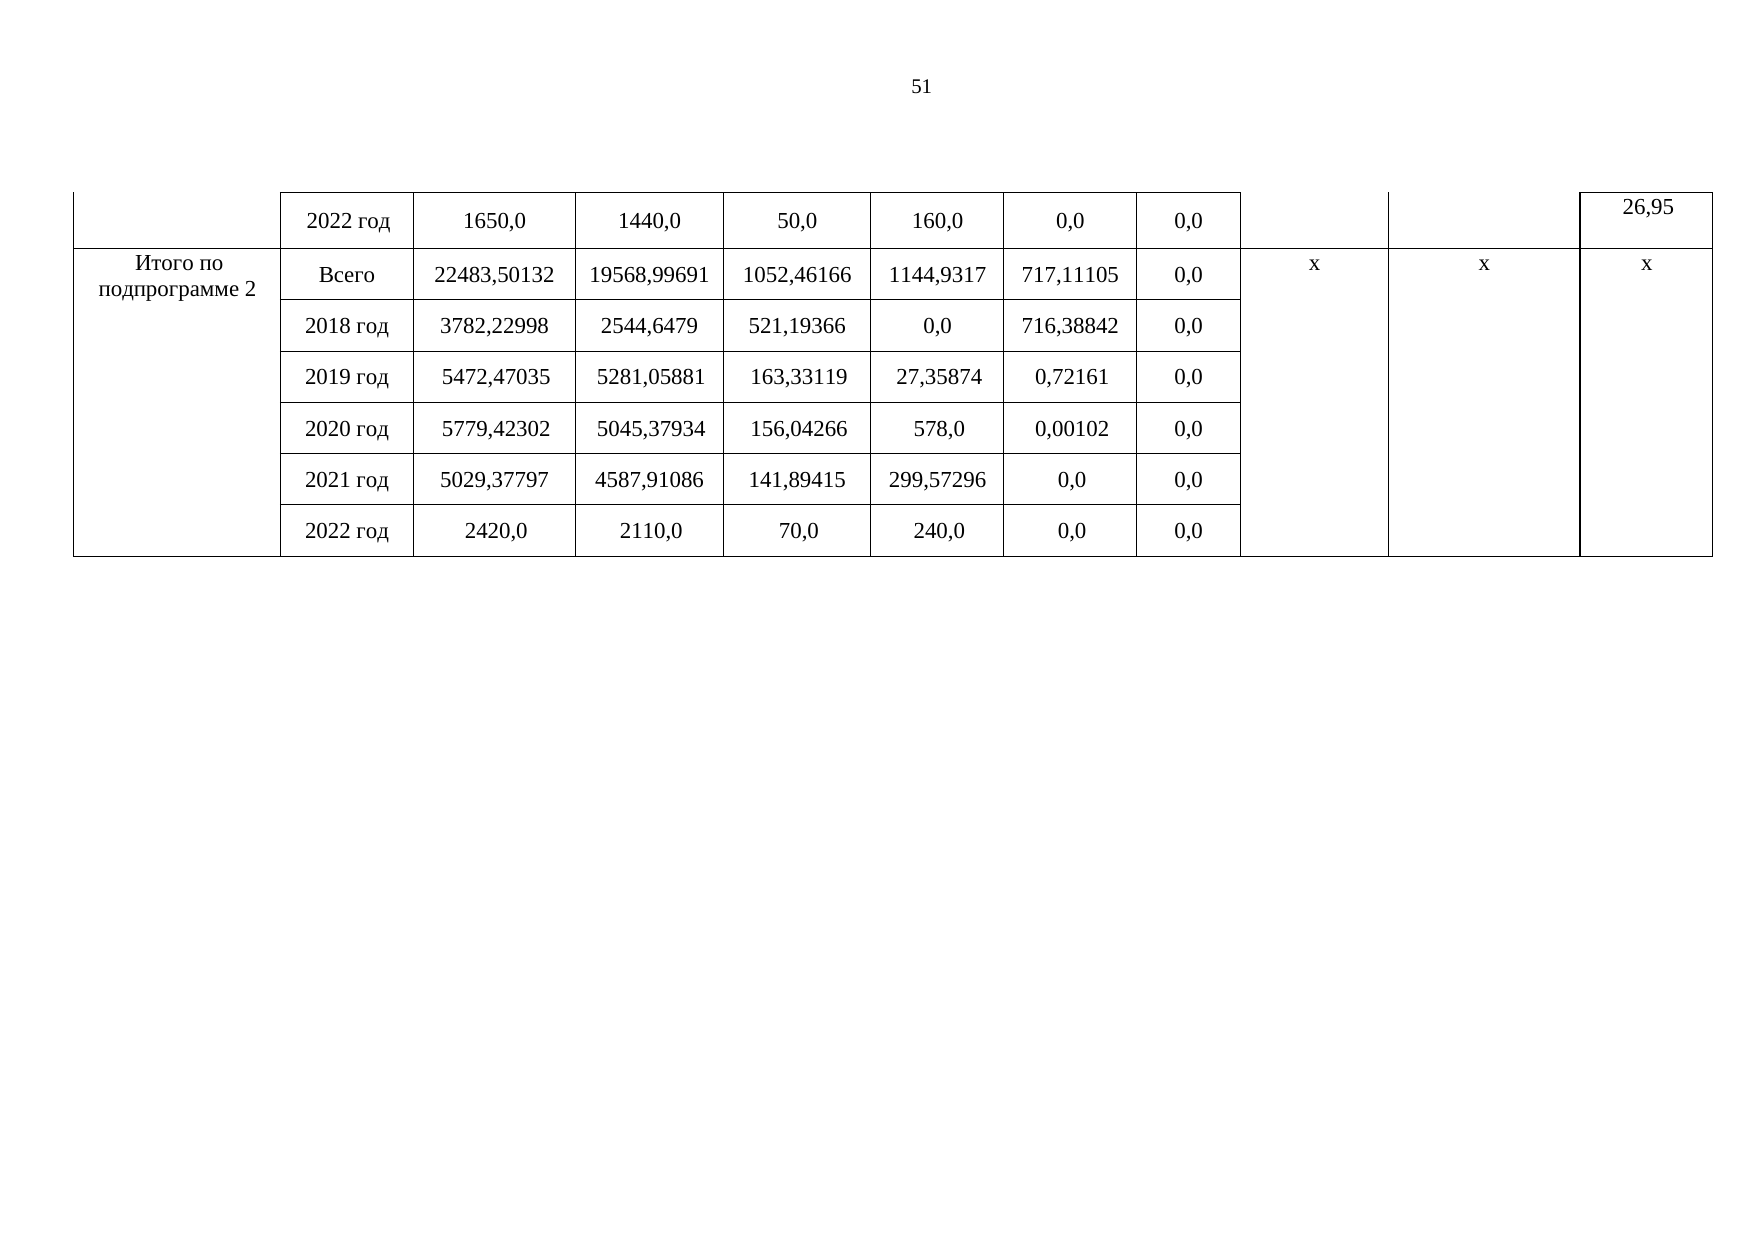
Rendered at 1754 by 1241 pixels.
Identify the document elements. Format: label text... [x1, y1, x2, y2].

table_cell 0,0 [1137, 403, 1240, 453]
table_cell 1052,46166 [724, 249, 870, 299]
table_cell 3782,22998 [414, 300, 575, 351]
table_cell 19568,99691 [576, 249, 723, 299]
table_cell 299,57296 [871, 454, 1003, 504]
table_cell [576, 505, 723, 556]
table_cell 163,33119 [724, 352, 870, 402]
table_cell 2018 год [281, 300, 413, 351]
table_cell Итого по подпрограмме 2 [74, 249, 280, 556]
table_cell 0,0 [1137, 300, 1240, 351]
table_cell 0,0 [1137, 249, 1240, 299]
table_cell 717,11105 [1004, 249, 1136, 299]
table_cell 2021 год [281, 454, 413, 504]
table_cell 4587,91086 [576, 454, 723, 504]
table_cell 50,0 [724, 193, 870, 248]
table_cell х [1581, 249, 1712, 556]
table_cell 1440,0 [576, 193, 723, 248]
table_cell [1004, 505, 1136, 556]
table_cell 141,89415 [724, 454, 870, 504]
table_cell 160,0 [871, 193, 1003, 248]
table_cell 156,04266 [724, 403, 870, 453]
table_cell 0,0 [1004, 193, 1136, 248]
table_cell 1650,0 [414, 193, 575, 248]
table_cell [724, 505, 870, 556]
table_cell 0,0 [871, 300, 1003, 351]
table_cell 5281,05881 [576, 352, 723, 402]
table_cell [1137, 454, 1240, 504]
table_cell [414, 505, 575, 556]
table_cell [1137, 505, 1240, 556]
table_cell 2022 год [281, 193, 413, 248]
table_cell 5045,37934 [576, 403, 723, 453]
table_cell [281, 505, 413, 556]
table_cell 0,72161 [1004, 352, 1136, 402]
table_cell 1144,9317 [871, 249, 1003, 299]
table_cell 5779,42302 [414, 403, 575, 453]
table_cell 26,95 [1581, 193, 1712, 248]
table_cell 521,19366 [724, 300, 870, 351]
table_cell 0,0 [1004, 454, 1136, 504]
table_cell 5472,47035 [414, 352, 575, 402]
table_cell 2544,6479 [576, 300, 723, 351]
table_cell 22483,50132 [414, 249, 575, 299]
table_cell 0,0 [1137, 193, 1240, 248]
table_cell 5029,37797 [414, 454, 575, 504]
table_cell 27,35874 [871, 352, 1003, 402]
table_cell 2020 год [281, 403, 413, 453]
table_cell Всего [281, 249, 413, 299]
table_cell х [1389, 249, 1579, 556]
table_cell х [1241, 249, 1388, 556]
table_cell 0,00102 [1004, 403, 1136, 453]
table_cell 0,0 [1137, 352, 1240, 402]
table_cell 578,0 [871, 403, 1003, 453]
table_cell 716,38842 [1004, 300, 1136, 351]
table_cell 2019 год [281, 352, 413, 402]
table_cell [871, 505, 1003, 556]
